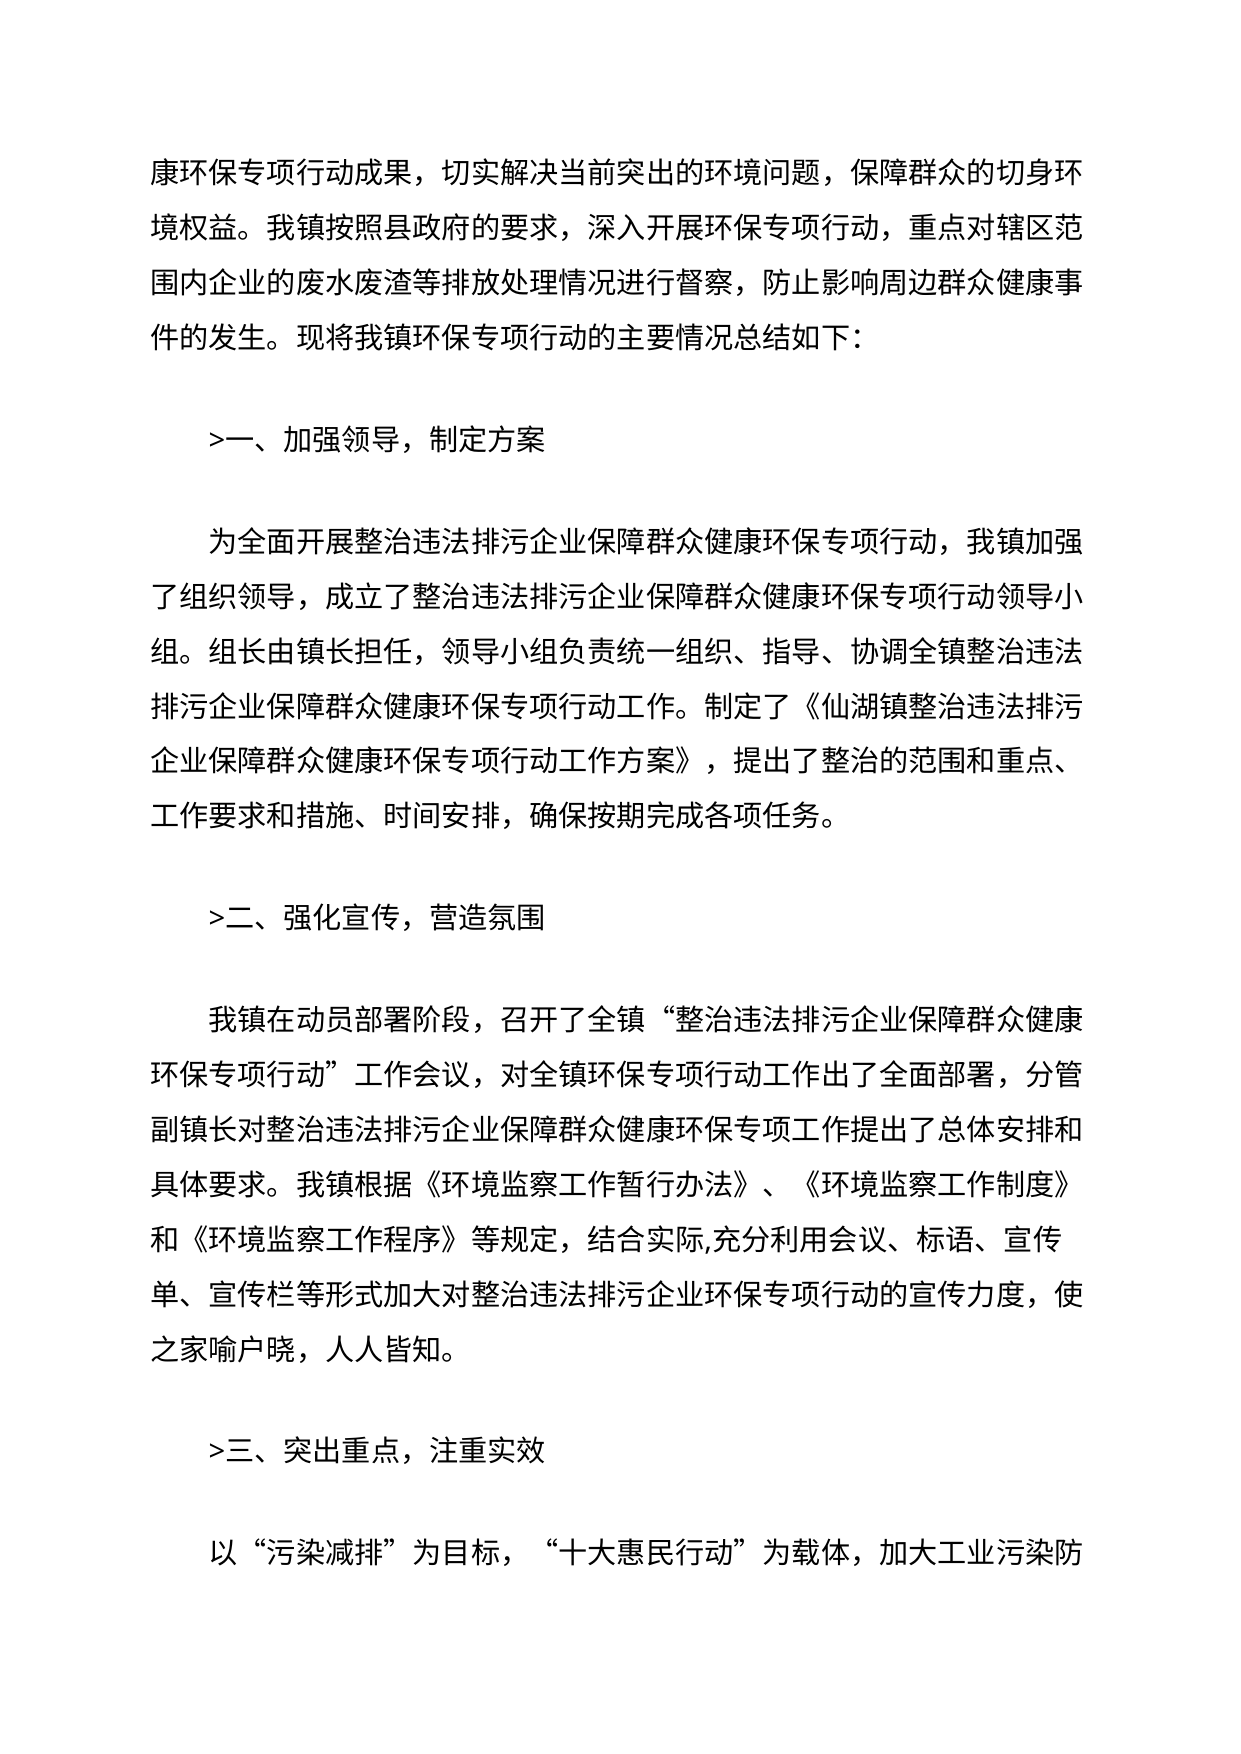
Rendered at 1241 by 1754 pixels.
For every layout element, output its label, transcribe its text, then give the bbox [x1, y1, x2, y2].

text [150, 150, 1090, 357]
text >一、加强领导，制定方案 [150, 416, 1090, 459]
text 为全面开展整治违法排污企业保障群众健康环保专项行动，我镇加强了组织领导，成立了整治违法排污企业保障群众健康环保专项行动领导小组。组长由镇长担任，领导小组负责统一组织、指导、协调全镇整治违法排污企业保障群众健康环保专项行动工作。制定了《仙湖镇整治违法排污企业保障群众健康环保专项行动工作方案》，提出了整治的范围和重点、工作要求和措施、时间安排，确保按期完成各项任务。 [150, 518, 1090, 835]
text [150, 1530, 1090, 1572]
text >二、强化宣传，营造氛围 [150, 895, 1090, 937]
text >三、突出重点，注重实效 [150, 1428, 1090, 1470]
text 我镇在动员部署阶段，召开了全镇“整治违法排污企业保障群众健康环保专项行动”工作会议，对全镇环保专项行动工作出了全面部署，分管副镇长对整治违法排污企业保障群众健康环保专项工作提出了总体安排和具体要求。我镇根据《环境监察工作暂行办法》、《环境监察工作制度》和《环境监察工作程序》等规定，结合实际,充分利用会议、标语、宣传单、宣传栏等形式加大对整治违法排污企业环保专项行动的宣传力度，使之家喻户晓，人人皆知。 [150, 997, 1090, 1368]
